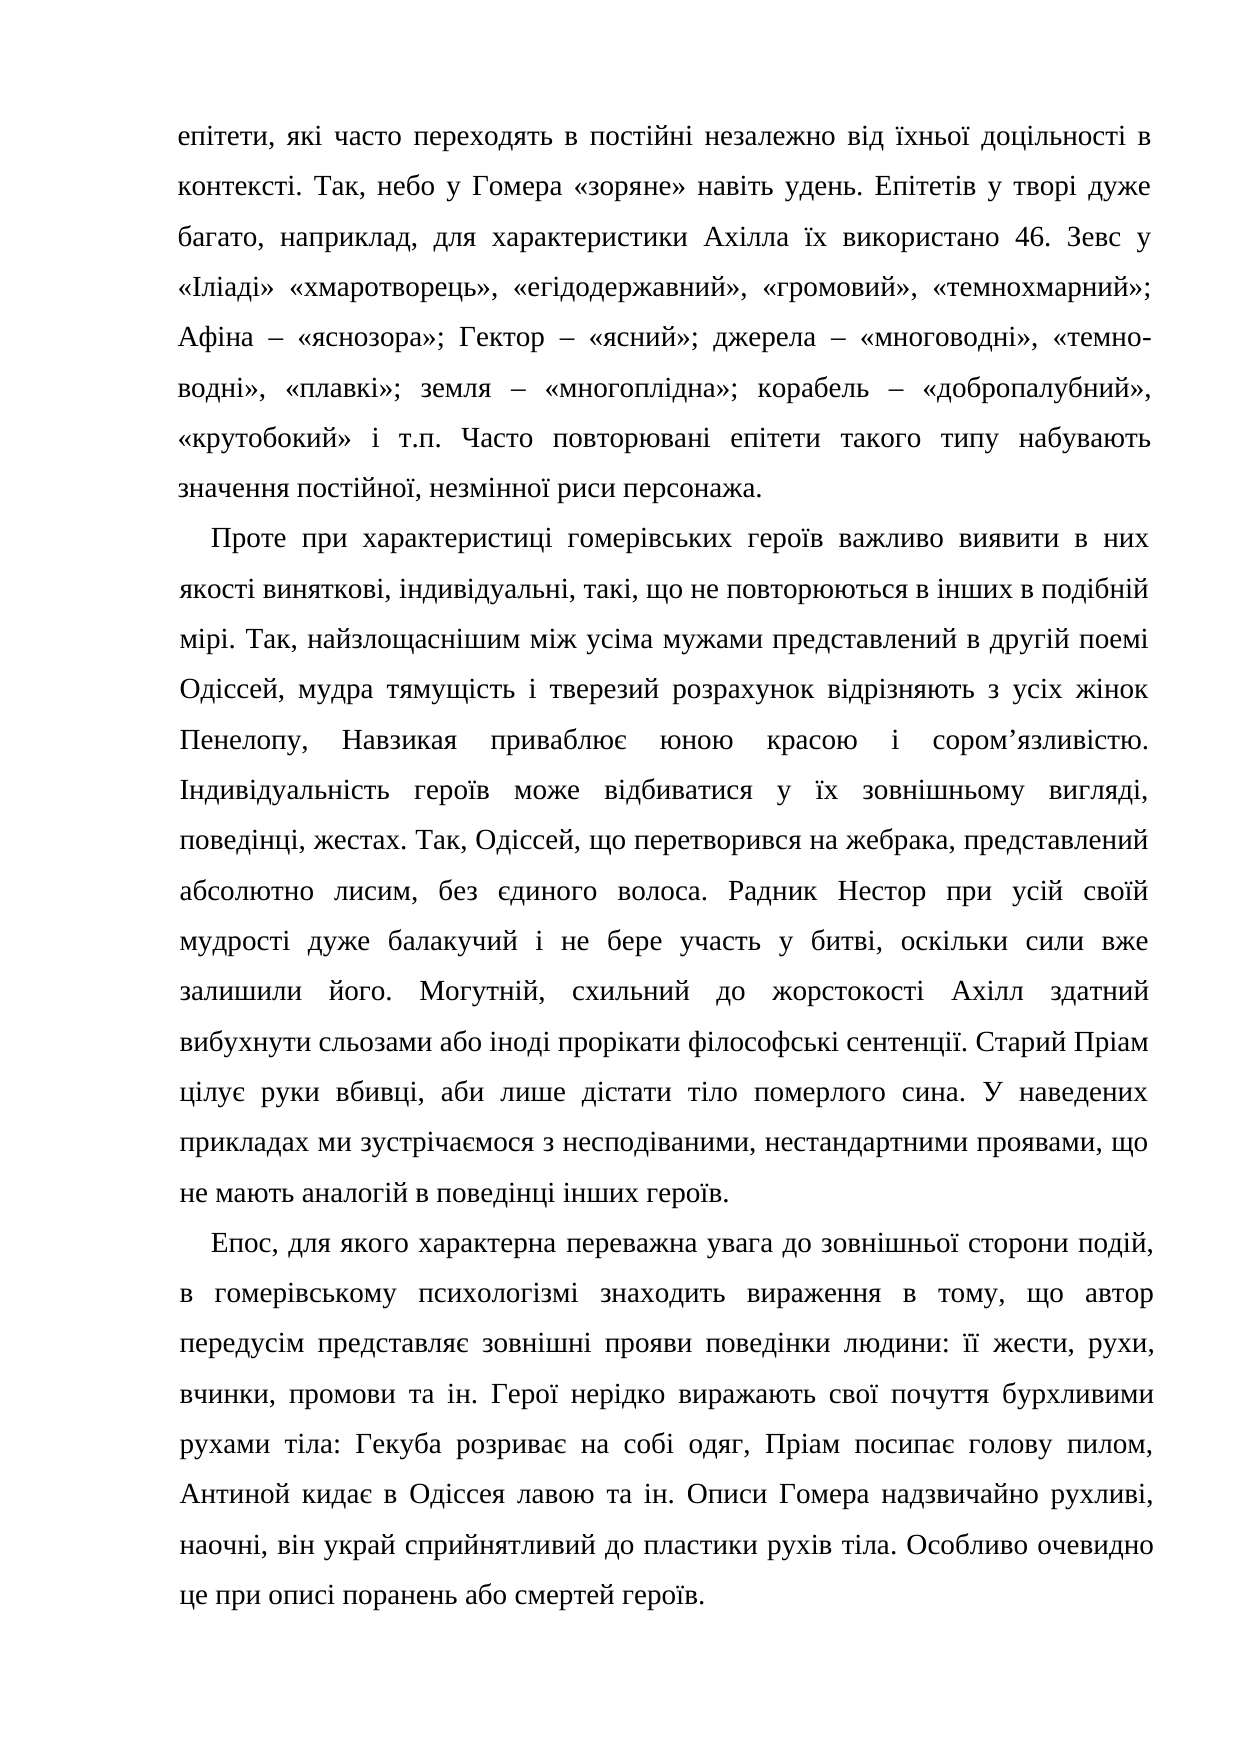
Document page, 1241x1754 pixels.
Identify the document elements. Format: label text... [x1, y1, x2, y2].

text Епос, для якого характерна переважна увага до зовнішньої сторони подій, в гомерівському психологізмі знаходить вираження в тому, що автор передусім представляє зовнішні прояви поведінки людини: її жести, рухи, вчинки, промови та ін. Герої нерідко виражають свої почуття бурхливими рухами тіла: Гекуба розриває на собі одяг, Пріам посипає голову пилом, Антиной кидає в Одіссея лавою та ін. Описи Гомера надзвичайно рухливі, наочні, він украй сприйнятливий до пластики рухів тіла. Особливо очевидно це при описі поранень або смертей героїв. [179, 1225, 1155, 1611]
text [177, 118, 1152, 504]
text Проте при характеристиці гомерівських героїв важливо виявити в них якості виняткові, індивідуальні, такі, що не повторюються в інших в подібній мірі. Так, найзлощаснішим між усіма мужами представлений в другій поемі Одіссей, мудра тямущість і тверезий розрахунок відрізняють з усіх жінок Пенелопу, Навзикая приваблює юною красою і сором’язливістю. Індивідуальність героїв може відбиватися у їх зовнішньому вигляді, поведінці, жестах. Так, Одіссей, що перетворився на жебрака, представлений абсолютно лисим, без єдиного волоса. Радник Нестор при усій своїй мудрості дуже балакучий і не бере участь у битві, оскільки сили вже залишили його. Могутній, схильний до жорстокості Ахілл здатний вибухнути сльозами або іноді прорікати філософські сентенції. Старий Пріам цілує руки вбивці, аби лише дістати тіло померлого сина. У наведених прикладах ми зустрічаємося з несподіваними, нестандартними проявами, що не мають аналогій в поведінці інших героїв. [179, 521, 1149, 1208]
